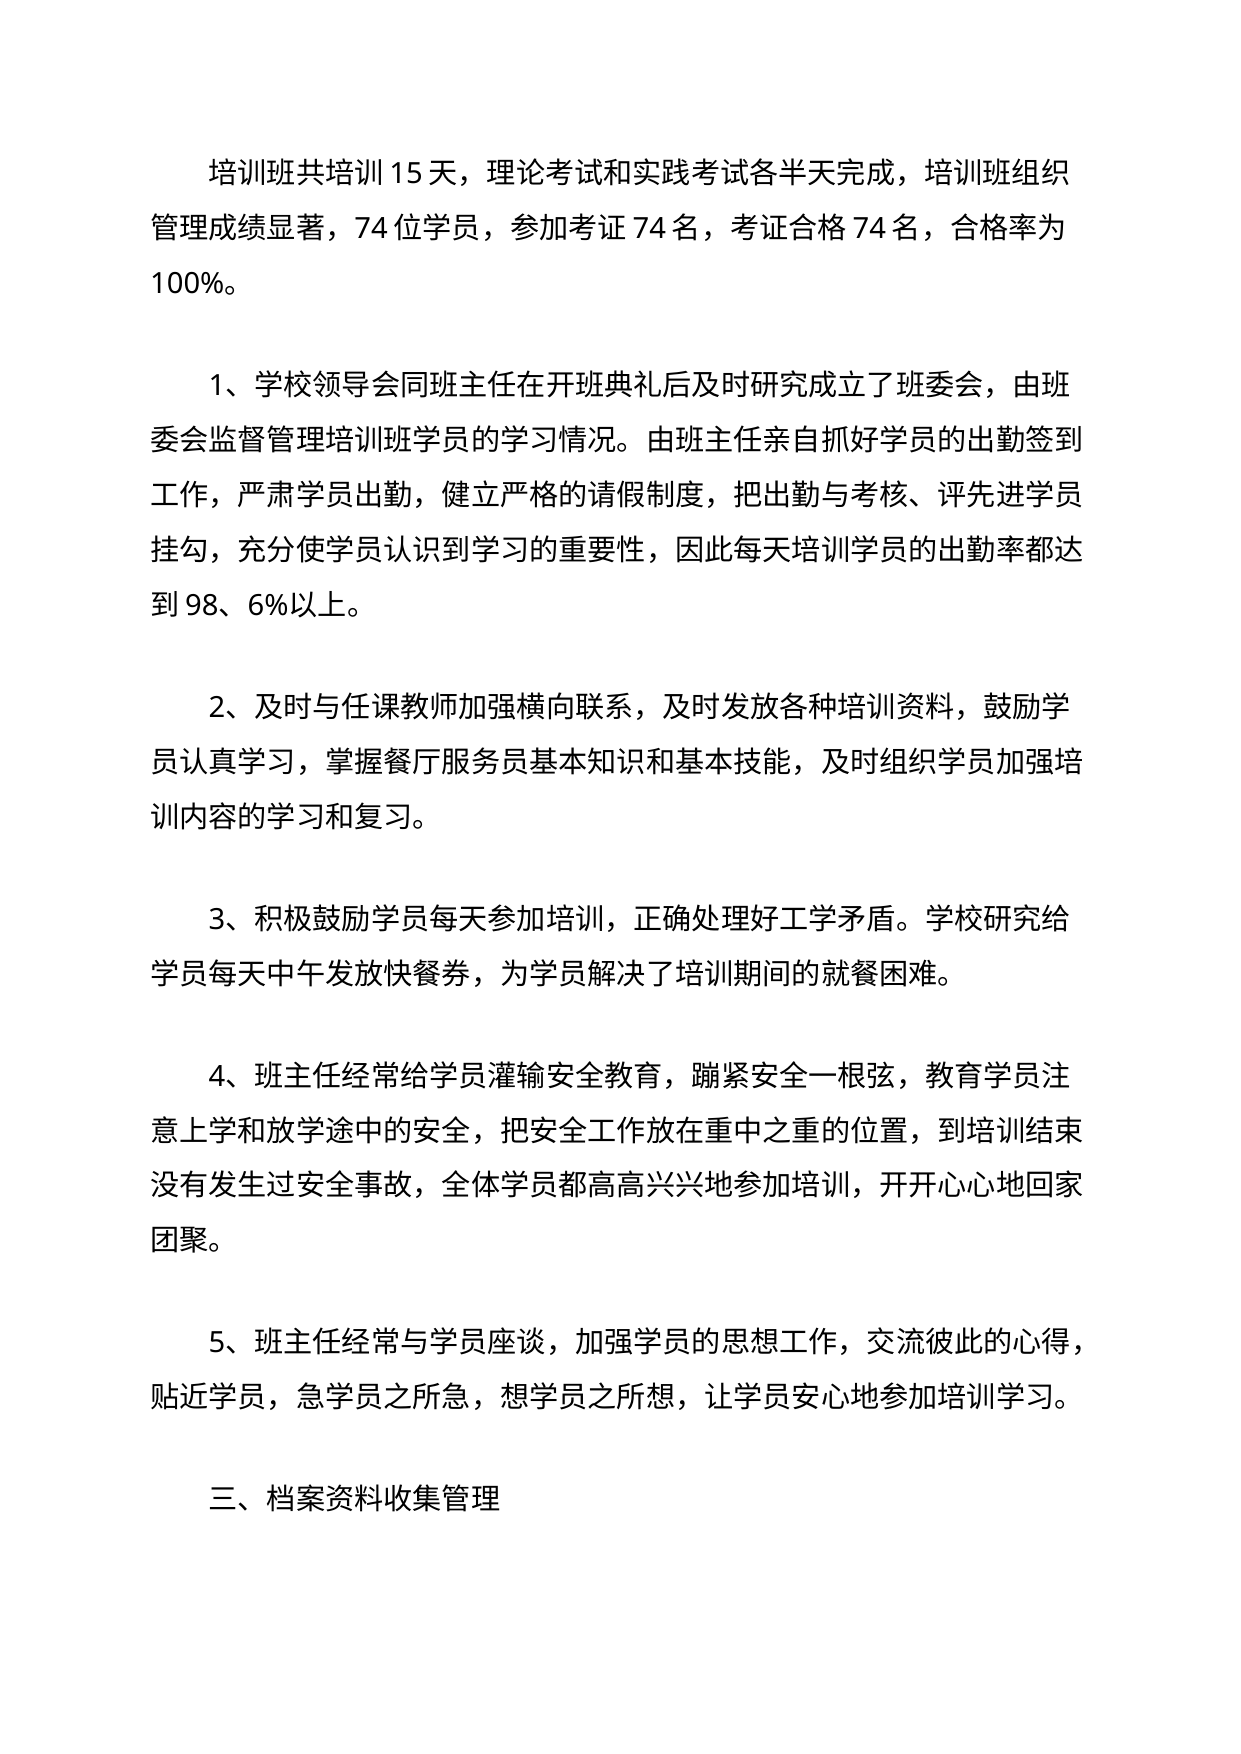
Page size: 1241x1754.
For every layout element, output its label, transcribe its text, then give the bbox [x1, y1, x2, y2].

text 1、学校领导会同班主任在开班典礼后及时研究成立了班委会，由班委会监督管理培训班学员的学习情况。由班主任亲自抓好学员的出勤签到工作，严肃学员出勤，健立严格的请假制度，把出勤与考核、评先进学员挂勾，充分使学员认识到学习的重要性，因此每天培训学员的出勤率都达到98、6%以上。 [150, 362, 1090, 624]
text 4、班主任经常给学员灌输安全教育，蹦紧安全一根弦，教育学员注意上学和放学途中的安全，把安全工作放在重中之重的位置，到培训结束没有发生过安全事故，全体学员都高高兴兴地参加培训，开开心心地回家团聚。 [150, 1052, 1090, 1259]
text 5、班主任经常与学员座谈，加强学员的思想工作，交流彼此的心得，贴近学员，急学员之所急，想学员之所想，让学员安心地参加培训学习。 [150, 1319, 1090, 1416]
text 2、及时与任课教师加强横向联系，及时发放各种培训资料，鼓励学员认真学习，掌握餐厅服务员基本知识和基本技能，及时组织学员加强培训内容的学习和复习。 [150, 684, 1090, 836]
text 培训班共培训15天，理论考试和实践考试各半天完成，培训班组织管理成绩显著，74位学员，参加考证74名，考证合格74名，合格率为100%。 [150, 150, 1090, 302]
text 三、档案资料收集管理 [150, 1475, 1090, 1518]
text 3、积极鼓励学员每天参加培训，正确处理好工学矛盾。学校研究给学员每天中午发放快餐券，为学员解决了培训期间的就餐困难。 [150, 895, 1090, 993]
